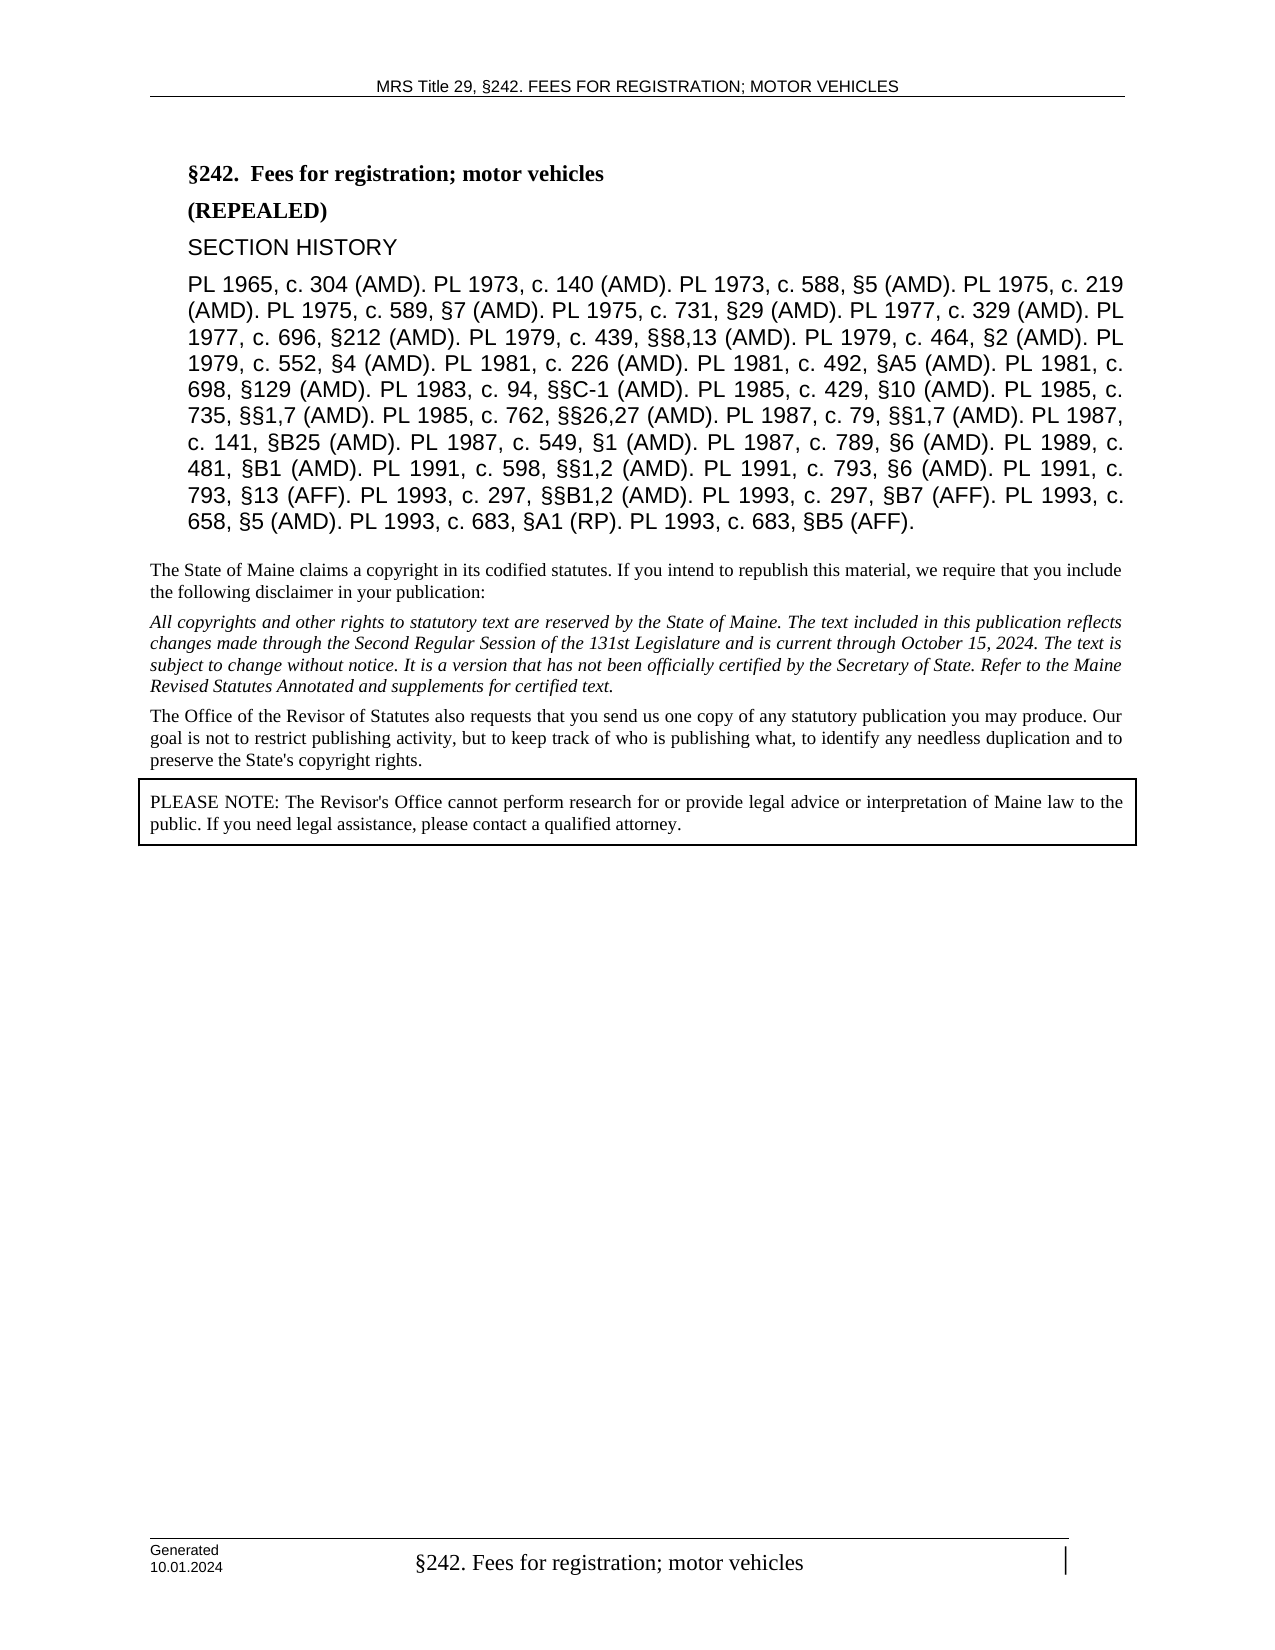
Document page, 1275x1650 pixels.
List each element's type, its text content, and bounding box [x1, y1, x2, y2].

text PL 1965, c. 304 (AMD). PL 1973, c. 140 (AMD). PL 1973, c. 588, §5 (AMD). PL 1975, c. 219 (AMD). PL 1975, c. 589, §7 (AMD). PL 1975, c. 731, §29 (AMD). PL 1977, c. 329 (AMD). PL 1977, c. 696, §212 (AMD). PL 1979, c. 439, §§8,13 (AMD). PL 1979, c. 464, §2 (AMD). PL 1979, c. 552, §4 (AMD). PL 1981, c. 226 (AMD). PL 1981, c. 492, §A5 (AMD). PL 1981, c. 698, §129 (AMD). PL 1983, c. 94, §§C-1 (AMD). PL 1985, c. 429, §10 (AMD). PL 1985, c. 735, §§1,7 (AMD). PL 1985, c. 762, §§26,27 (AMD). PL 1987, c. 79, §§1,7 (AMD). PL 1987, c. 141, §B25 (AMD). PL 1987, c. 549, §1 (AMD). PL 1987, c. 789, §6 (AMD). PL 1989, c. 481, §B1 (AMD). PL 1991, c. 598, §§1,2 (AMD). PL 1991, c. 793, §6 (AMD). PL 1991, c. 793, §13 (AFF). PL 1993, c. 297, §§B1,2 (AMD). PL 1993, c. 297, §B7 (AFF). PL 1993, c. 658, §5 (AMD). PL 1993, c. 683, §A1 (RP). PL 1993, c. 683, §B5 (AFF). [187, 271, 1125, 534]
text §242. Fees for registration; motor vehicles [187, 160, 1125, 187]
text The Office of the Revisor of Statutes also requests that you send us one copy of any statutory publication you may produce. Our goal is not to restrict publishing activity, but to keep track of who is publishing what, to identify any needless duplication and to preserve the State's copyright rights. [150, 705, 1125, 770]
text (REPEALED) [187, 197, 1125, 223]
text PLEASE NOTE: The Revisor's Office cannot perform research for or provide legal advice or interpretation of Maine law to the public. If you need legal assistance, please contact a qualified attorney. [140, 780, 1135, 844]
text SECTION HISTORY [187, 234, 1125, 260]
text All copyrights and other rights to statutory text are reserved by the State of Maine. The text included in this publication reflects changes made through the Second Regular Session of the 131st Legislature and is current through October 15, 2024 . The text is subject to change without notice. It is a version that has not been officially certified by the Secretary of State. Refer to the Maine Revised Statutes Annotated and supplements for certified text. [150, 611, 1125, 697]
text The State of Maine claims a copyright in its codified statutes. If you intend to republish this material, we require that you include the following disclaimer in your publication: [150, 559, 1125, 602]
